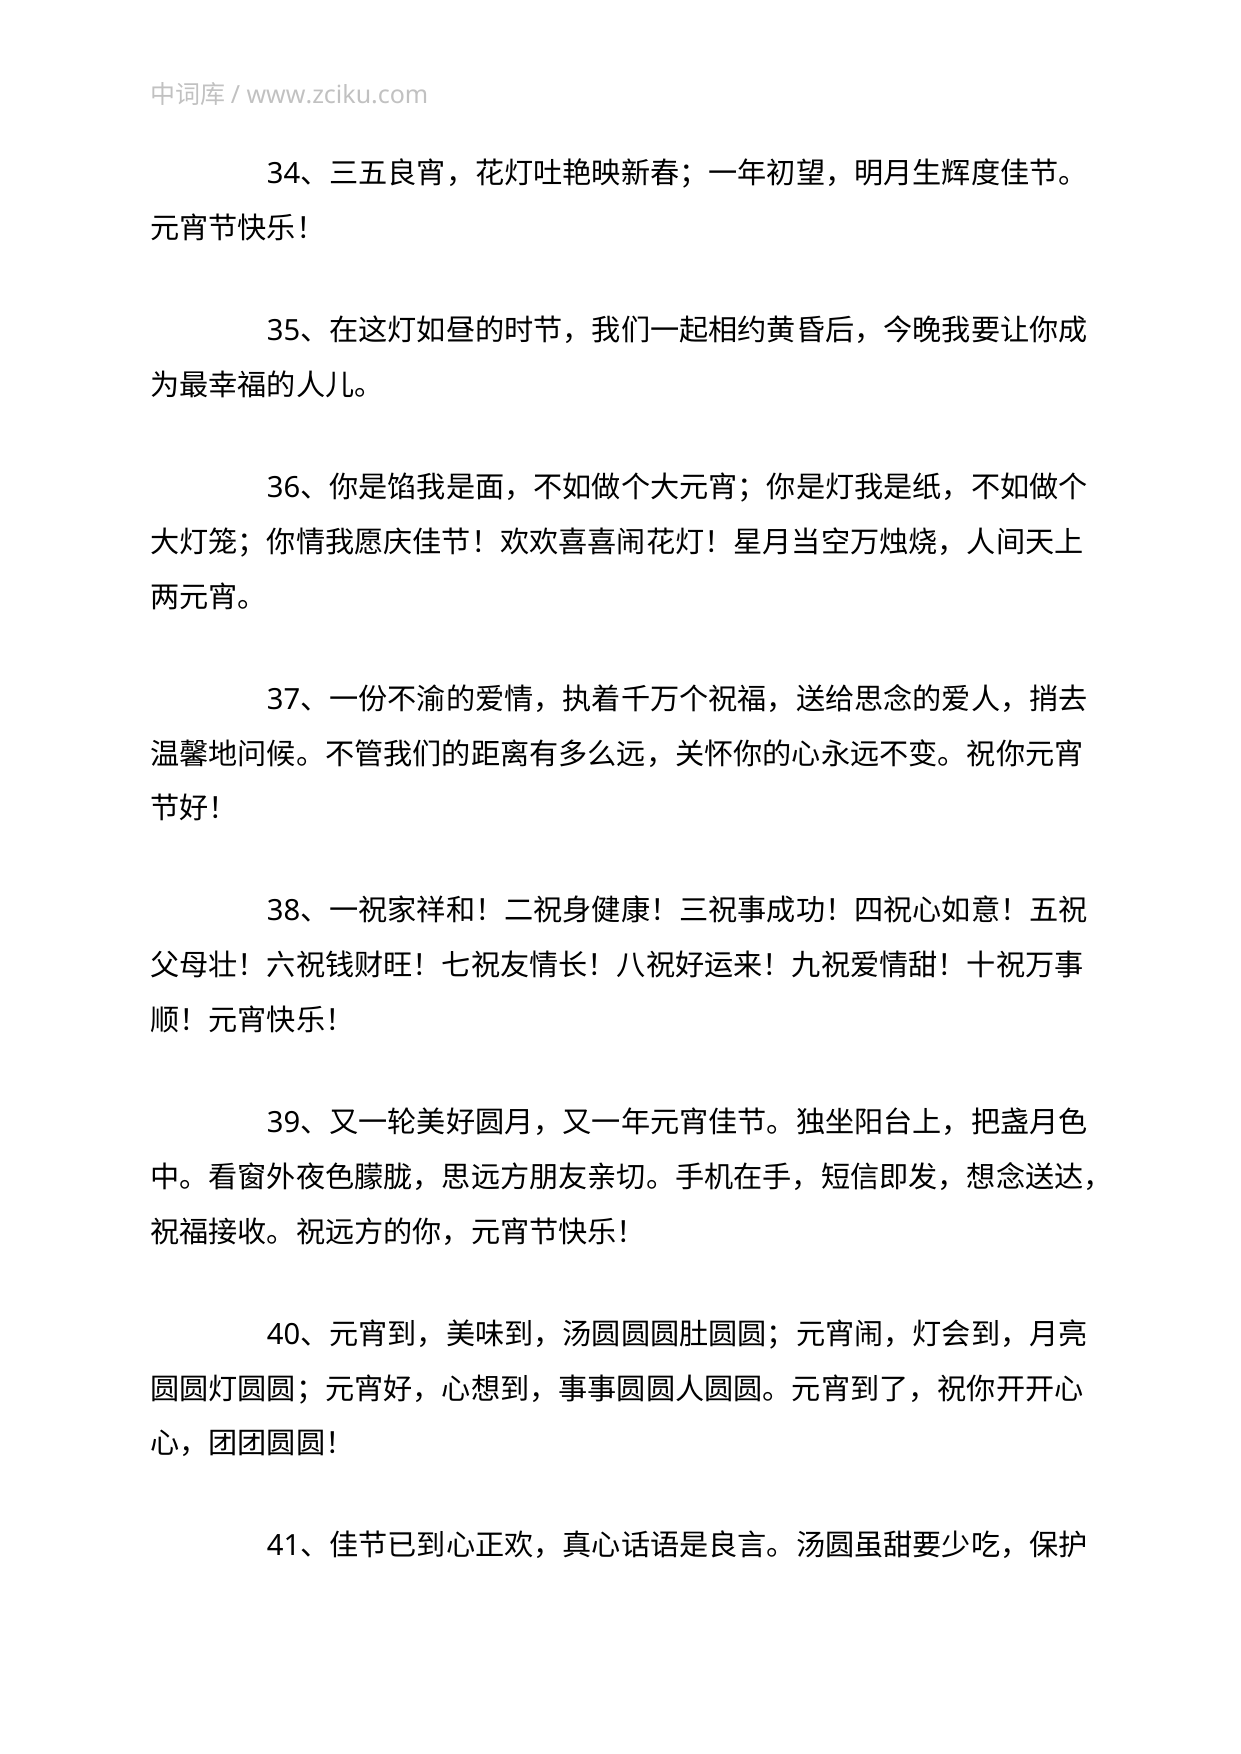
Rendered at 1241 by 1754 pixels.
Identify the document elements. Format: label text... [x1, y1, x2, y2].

text 34、三五良宵，花灯吐艳映新春；一年初望，明月生辉度佳节。元宵节快乐！ [150, 150, 1090, 247]
text 38、一祝家祥和！二祝身健康！三祝事成功！四祝心如意！五祝父母壮！六祝钱财旺！七祝友情长！八祝好运来！九祝爱情甜！十祝万事顺！元宵快乐！ [150, 887, 1090, 1039]
text 39、又一轮美好圆月，又一年元宵佳节。独坐阳台上，把盏月色中。看窗外夜色朦胧，思远方朋友亲切。手机在手，短信即发，想念送达，祝福接收。祝远方的你，元宵节快乐！ [150, 1098, 1090, 1251]
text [150, 1522, 1090, 1564]
text 36、你是馅我是面，不如做个大元宵；你是灯我是纸，不如做个大灯笼；你情我愿庆佳节！欢欢喜喜闹花灯！星月当空万烛烧，人间天上两元宵。 [150, 463, 1090, 616]
text 37、一份不渝的爱情，执着千万个祝福，送给思念的爱人，捎去温馨地问候。不管我们的距离有多么远，关怀你的心永远不变。祝你元宵节好！ [150, 675, 1090, 827]
text 40、元宵到，美味到，汤圆圆圆肚圆圆；元宵闹，灯会到，月亮圆圆灯圆圆；元宵好，心想到，事事圆圆人圆圆。元宵到了，祝你开开心心，团团圆圆！ [150, 1310, 1090, 1462]
text 35、在这灯如昼的时节，我们一起相约黄昏后，今晚我要让你成为最幸福的人儿。 [150, 307, 1090, 404]
